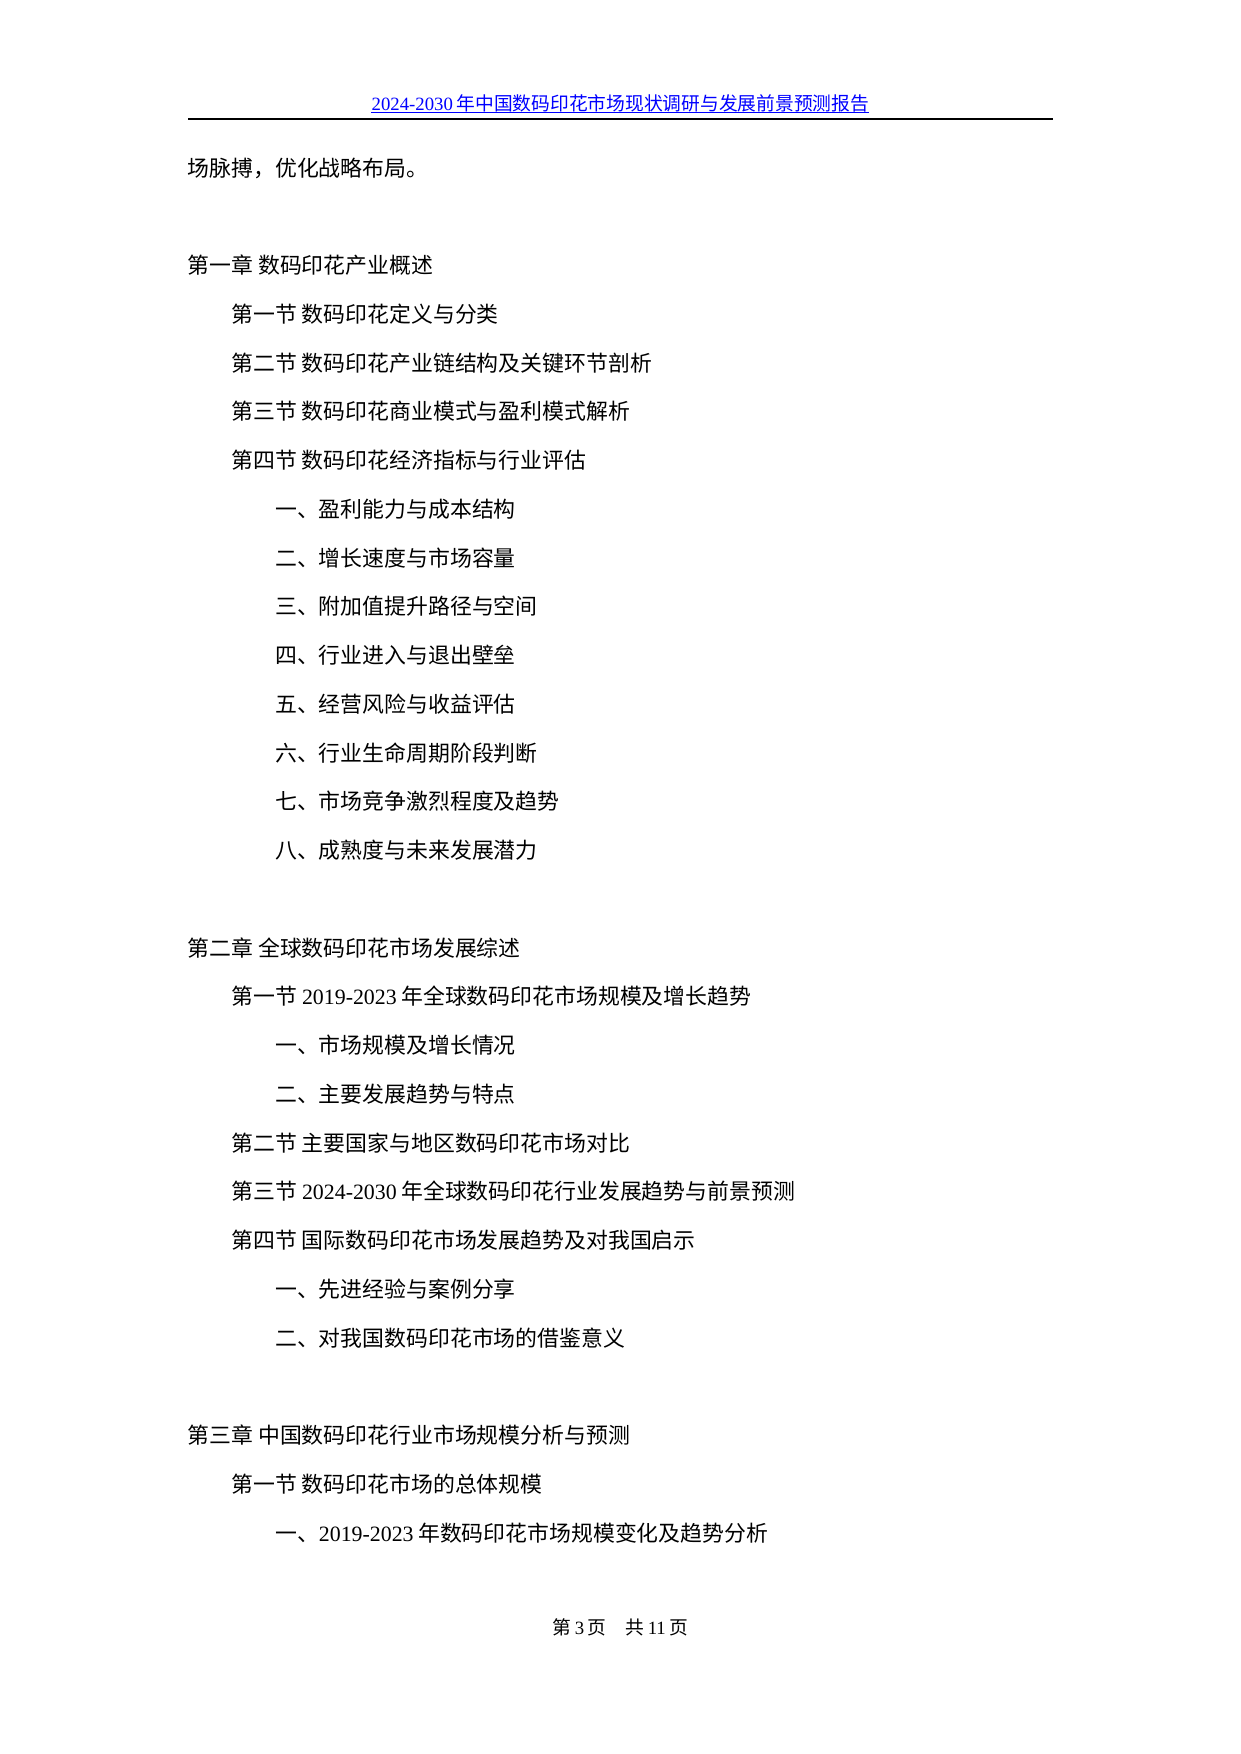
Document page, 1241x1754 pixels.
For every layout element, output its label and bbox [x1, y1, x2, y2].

text [187, 150, 1053, 1548]
